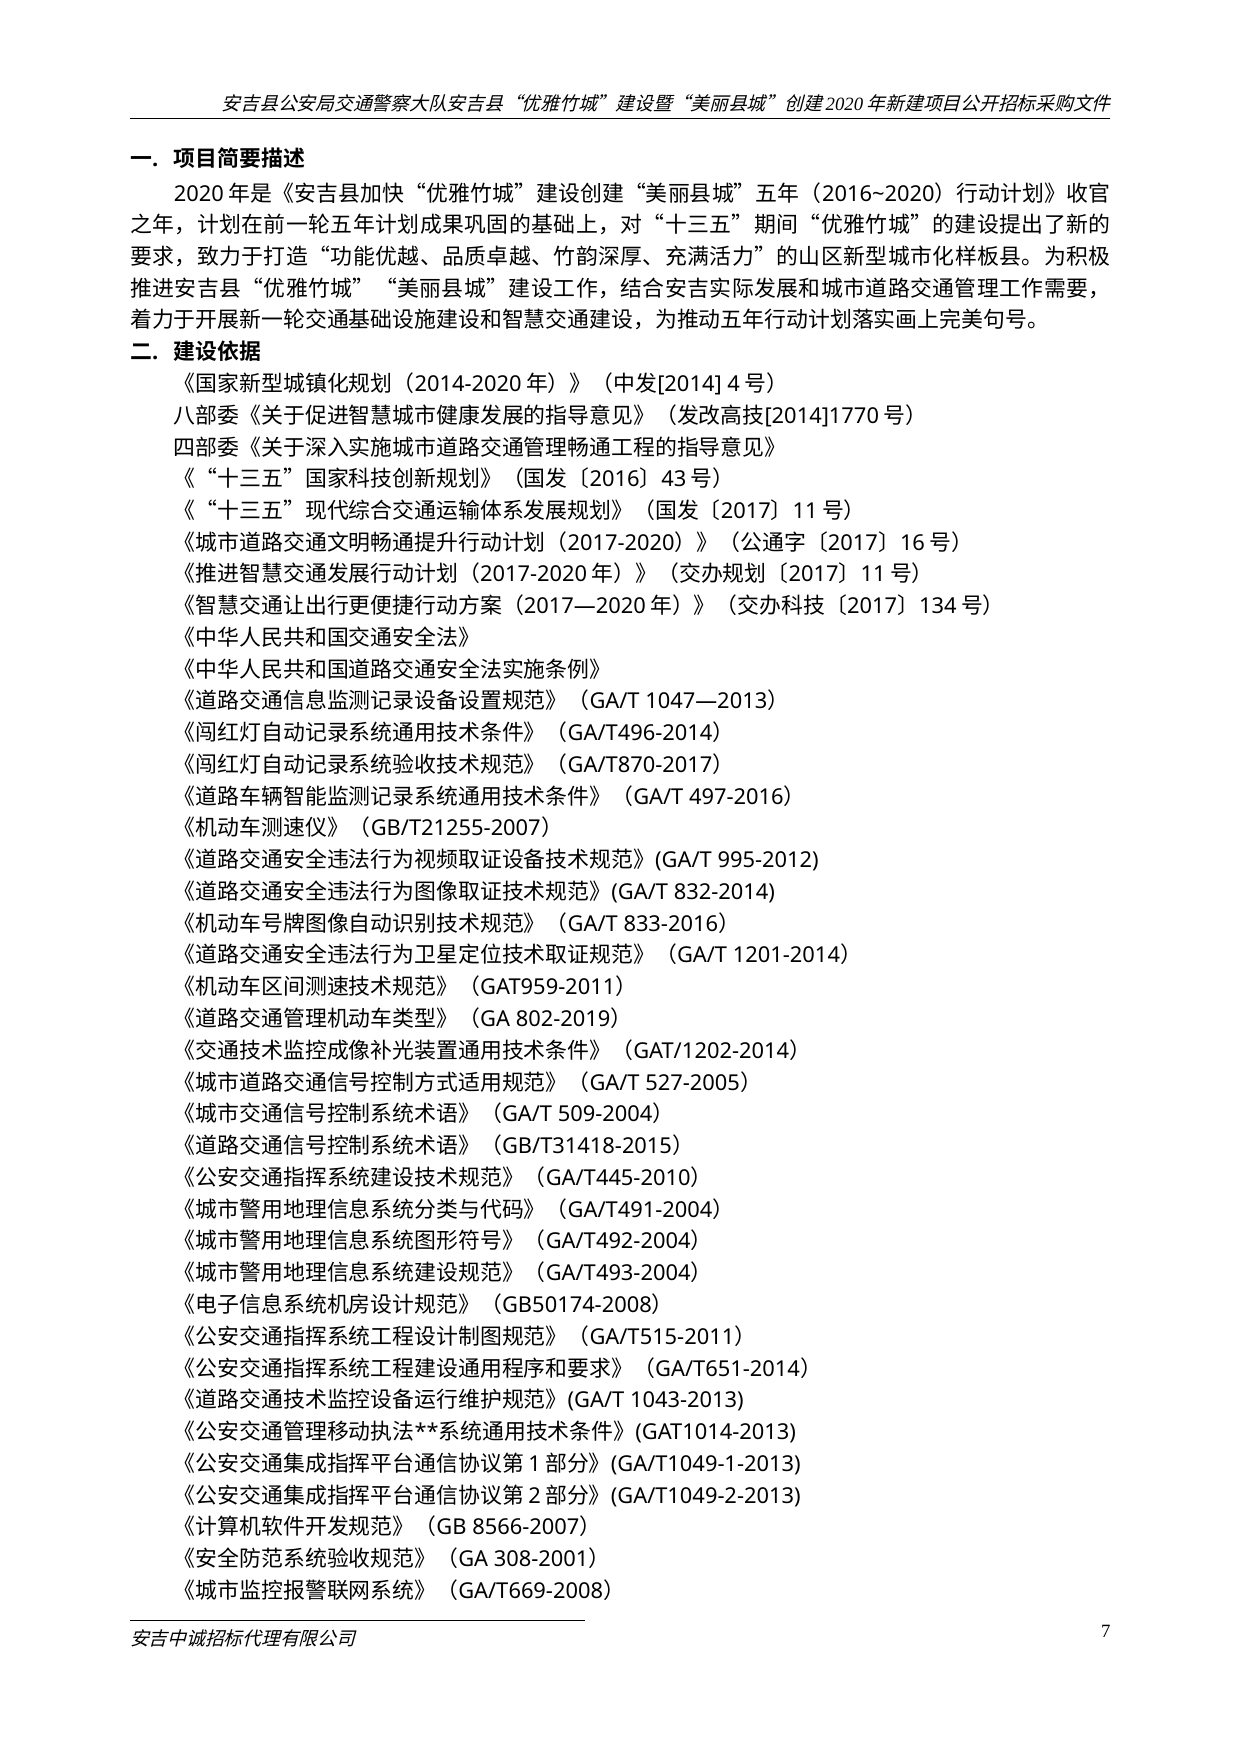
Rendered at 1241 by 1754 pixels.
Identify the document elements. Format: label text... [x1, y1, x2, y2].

text 《机动车号牌图像自动识别技术规范》（GA/T 833-2016） [130, 906, 1110, 937]
text 《公安交通指挥系统工程建设通用程序和要求》（GA/T651-2014） [130, 1351, 1110, 1382]
text 《“十三五”现代综合交通运输体系发展规划》（国发〔2017〕11号） [130, 493, 1110, 525]
list 建设依据 [130, 334, 1110, 366]
text 《城市警用地理信息系统分类与代码》（GA/T491-2004） [130, 1192, 1110, 1223]
text 四部委《关于深入实施城市道路交通管理畅通工程的指导意见》 [130, 429, 1110, 461]
text 《计算机软件开发规范》（GB 8566-2007） [130, 1509, 1110, 1541]
text 《道路交通安全违法行为图像取证技术规范》(GA/T 832-2014) [130, 874, 1110, 906]
text 《城市警用地理信息系统图形符号》（GA/T492-2004） [130, 1223, 1110, 1255]
text 《交通技术监控成像补光装置通用技术条件》（GAT/1202-2014） [130, 1033, 1110, 1064]
text 《“十三五”国家科技创新规划》（国发〔2016〕43号） [130, 461, 1110, 493]
text 《公安交通集成指挥平台通信协议第2部分》(GA/T1049-2-2013) [130, 1478, 1110, 1509]
text 《城市警用地理信息系统建设规范》（GA/T493-2004） [130, 1255, 1110, 1287]
text 《公安交通指挥系统建设技术规范》（GA/T445-2010） [130, 1160, 1110, 1192]
text 《推进智慧交通发展行动计划（2017-2020年）》（交办规划〔2017〕11号） [130, 556, 1110, 588]
text 《道路交通信息监测记录设备设置规范》（GA/T 1047—2013） [130, 683, 1110, 715]
text 《安全防范系统验收规范》（GA 308-2001） [130, 1541, 1110, 1573]
text 《中华人民共和国交通安全法》 [130, 620, 1110, 652]
text 《城市道路交通信号控制方式适用规范》（GA/T 527-2005） [130, 1064, 1110, 1096]
text 《中华人民共和国道路交通安全法实施条例》 [130, 652, 1110, 683]
text 《智慧交通让出行更便捷行动方案（2017—2020年）》（交办科技〔2017〕134号） [130, 588, 1110, 620]
text 《国家新型城镇化规划（2014-2020年）》（中发[2014] 4号） [130, 366, 1110, 398]
text 《电子信息系统机房设计规范》（GB50174-2008） [130, 1287, 1110, 1319]
text 《公安交通集成指挥平台通信协议第1部分》(GA/T1049-1-2013) [130, 1446, 1110, 1478]
text 《道路交通信号控制系统术语》（GB/T31418-2015） [130, 1128, 1110, 1160]
text 《城市道路交通文明畅通提升行动计划（2017-2020）》（公通字〔2017〕16号） [130, 525, 1110, 556]
text 2020年是《安吉县加快“优雅竹城”建设创建“美丽县城”五年（2016~2020）行动计划》收官之年，计划在前一轮五年计划成果巩固的基础上，对“十三五”期间“优雅竹城”的建设提出了新的要求，致力于打造“功能优越、品质卓越、竹韵深厚、充满活力”的山区新型城市化样板县。为积极推进安吉县“优雅竹城”“美丽县城”建设工作，结合安吉实际发展和城市道路交通管理工作需要，着力于开展新一轮交通基础设施建设和智慧交通建设，为推动五年行动计划落实画上完美句号。 [130, 176, 1110, 334]
text 《闯红灯自动记录系统验收技术规范》（GA/T870-2017） [130, 747, 1110, 779]
text 《机动车测速仪》（GB/T21255-2007） [130, 810, 1110, 842]
text 《道路交通安全违法行为卫星定位技术取证规范》（GA/T 1201-2014） [130, 937, 1110, 969]
text 《道路交通安全违法行为视频取证设备技术规范》(GA/T 995-2012) [130, 842, 1110, 874]
text 《道路交通技术监控设备运行维护规范》(GA/T 1043-2013) [130, 1382, 1110, 1414]
text 《道路交通管理机动车类型》（GA 802-2019） [130, 1001, 1110, 1033]
text 八部委《关于促进智慧城市健康发展的指导意见》（发改高技[2014]1770号） [130, 398, 1110, 429]
text 《城市监控报警联网系统》（GA/T669-2008） [130, 1573, 1110, 1605]
list 项目简要描述 [130, 130, 1110, 176]
text 《公安交通指挥系统工程设计制图规范》（GA/T515-2011） [130, 1319, 1110, 1351]
text 《机动车区间测速技术规范》（GAT959-2011） [130, 969, 1110, 1001]
text 《道路车辆智能监测记录系统通用技术条件》（GA/T 497-2016） [130, 779, 1110, 810]
text 《公安交通管理移动执法**系统通用技术条件》(GAT1014-2013) [130, 1414, 1110, 1446]
text 《城市交通信号控制系统术语》（GA/T 509-2004） [130, 1096, 1110, 1128]
text 《闯红灯自动记录系统通用技术条件》（GA/T496-2014） [130, 715, 1110, 747]
